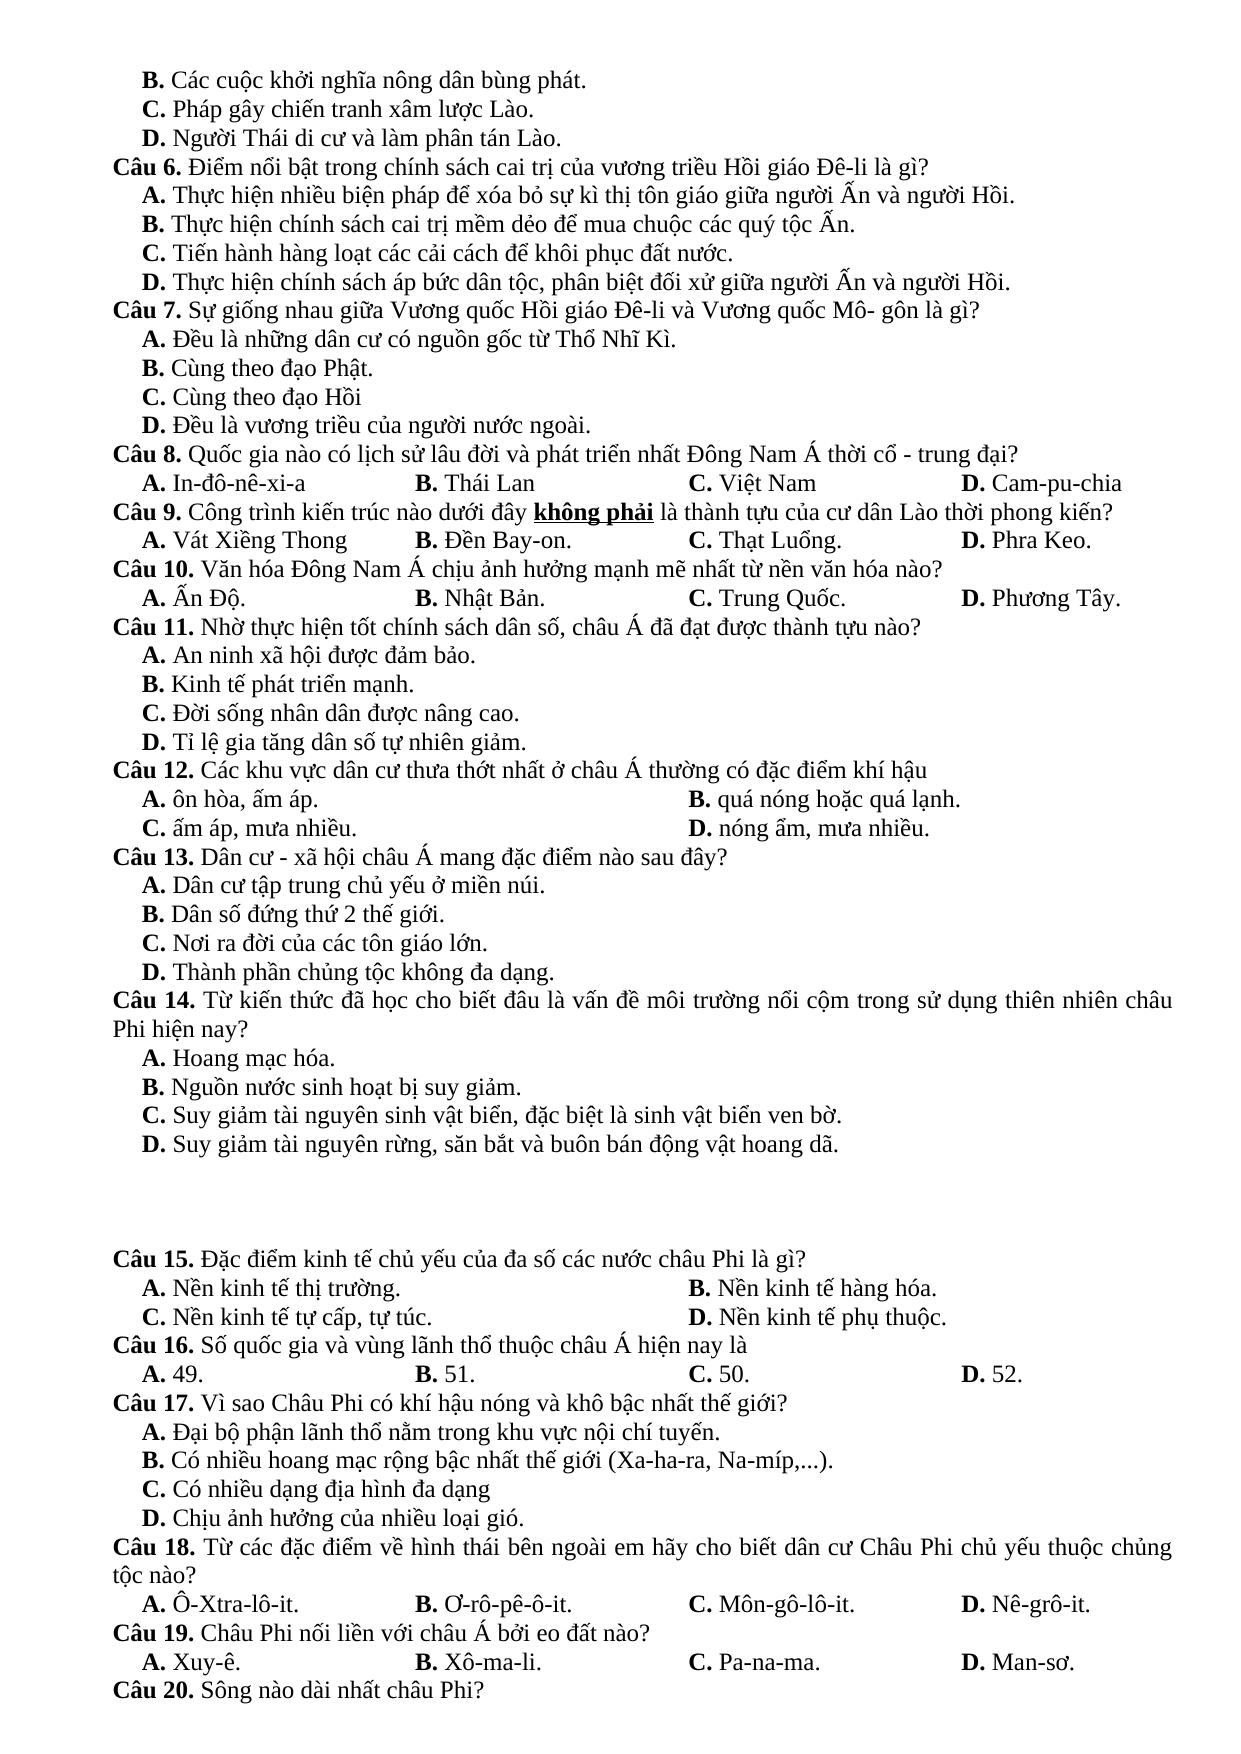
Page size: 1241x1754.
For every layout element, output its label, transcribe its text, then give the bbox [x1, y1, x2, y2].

text D. Đều là vương triều của người nước ngoài. [112, 411, 1174, 439]
text C. Pháp gây chiến tranh xâm lược Lào. [112, 94, 1174, 123]
text Câu 12. Các khu vực dân cư thưa thớt nhất ở châu Á thường có đặc điểm khí hậu [112, 756, 1174, 784]
text Câu 20. Sông nào dài nhất châu Phi? [112, 1676, 1174, 1704]
text C. Nơi ra đời của các tôn giáo lớn. [112, 928, 1174, 957]
text D. Chịu ảnh hưởng của nhiều loại gió. [112, 1503, 1174, 1532]
text D. Thực hiện chính sách áp bức dân tộc, phân biệt đối xử giữa người Ấn và người Hồi. [112, 267, 1174, 296]
text C. Suy giảm tài nguyên sinh vật biển, đặc biệt là sinh vật biển ven bờ. [112, 1101, 1174, 1129]
text C. Có nhiều dạng địa hình đa dạng [112, 1474, 1174, 1503]
text A. An ninh xã hội được đảm bảo. [112, 641, 1174, 669]
text A. Thực hiện nhiều biện pháp để xóa bỏ sự kì thị tôn giáo giữa người Ấn và người Hồi. [112, 181, 1174, 209]
text Câu 15. Đặc điểm kinh tế chủ yếu của đa số các nước châu Phi là gì? [112, 1244, 1174, 1273]
text A. Xuy-ê. B. Xô-ma-li. C. Pa-na-ma. D. Man-sơ. [112, 1647, 1174, 1676]
text B. Kinh tế phát triển mạnh. [112, 669, 1174, 698]
text B. Có nhiều hoang mạc rộng bậc nhất thế giới (Xa-ha-ra, Na-míp,...). [112, 1446, 1174, 1474]
text C. Cùng theo đạo Hồi [112, 382, 1174, 411]
text A. Đại bộ phận lãnh thổ nằm trong khu vực nội chí tuyến. [112, 1417, 1174, 1446]
text C. Đời sống nhân dân được nâng cao. [112, 698, 1174, 727]
text C. Tiến hành hàng loạt các cải cách để khôi phục đất nước. [112, 238, 1174, 267]
text D. Thành phần chủng tộc không đa dạng. [112, 957, 1174, 986]
text A. 49. B. 51. C. 50. D. 52. [112, 1359, 1174, 1388]
text B. Các cuộc khởi nghĩa nông dân bùng phát. [112, 66, 1174, 94]
text Câu 6. Điểm nổi bật trong chính sách cai trị của vương triều Hồi giáo Đê-li là gì? [112, 152, 1174, 181]
text A. Dân cư tập trung chủ yếu ở miền núi. [112, 871, 1174, 899]
text Câu 13. Dân cư - xã hội châu Á mang đặc điểm nào sau đây? [112, 842, 1174, 871]
text D. Suy giảm tài nguyên rừng, săn bắt và buôn bán động vật hoang dã. [112, 1129, 1174, 1158]
text Câu 14. Từ kiến thức đã học cho biết đâu là vấn đề môi trường nổi cộm trong sử dụng thiên nhiên châu Phi hiện nay? [112, 986, 1174, 1043]
text Câu 10. Văn hóa Đông Nam Á chịu ảnh hưởng mạnh mẽ nhất từ nền văn hóa nào? [112, 554, 1174, 583]
text B. Thực hiện chính sách cai trị mềm dẻo để mua chuộc các quý tộc Ấn. [112, 209, 1174, 238]
text Câu 18. Từ các đặc điểm về hình thái bên ngoài em hãy cho biết dân cư Châu Phi chủ yếu thuộc chủng tộc nào? [112, 1532, 1174, 1589]
text Câu 8. Quốc gia nào có lịch sử lâu đời và phát triển nhất Đông Nam Á thời cổ - trung đại? [112, 439, 1174, 468]
text B. Dân số đứng thứ 2 thế giới. [112, 899, 1174, 928]
text Câu 17. Vì sao Châu Phi có khí hậu nóng và khô bậc nhất thế giới? [112, 1388, 1174, 1417]
text A. ôn hòa, ấm áp. B. quá nóng hoặc quá lạnh. [112, 784, 1174, 813]
text B. Nguồn nước sinh hoạt bị suy giảm. [112, 1072, 1174, 1101]
text C. ấm áp, mưa nhiều. D. nóng ẩm, mưa nhiều. [112, 813, 1174, 842]
text A. Hoang mạc hóa. [112, 1043, 1174, 1072]
text Câu 7. Sự giống nhau giữa Vương quốc Hồi giáo Đê-li và Vương quốc Mô- gôn là gì? [112, 296, 1174, 324]
text A. Ấn Độ. B. Nhật Bản. C. Trung Quốc. D. Phương Tây. [112, 583, 1174, 612]
text Câu 19. Châu Phi nối liền với châu Á bởi eo đất nào? [112, 1618, 1174, 1647]
text Câu 11. Nhờ thực hiện tốt chính sách dân số, châu Á đã đạt được thành tựu nào? [112, 612, 1174, 641]
text Câu 16. Số quốc gia và vùng lãnh thổ thuộc châu Á hiện nay là [112, 1331, 1174, 1359]
text A. Đều là những dân cư có nguồn gốc từ Thổ Nhĩ Kì. [112, 324, 1174, 353]
text A. Ô-Xtra-lô-it. B. Ơ-rô-pê-ô-it. C. Môn-gô-lô-it. D. Nê-grô-it. [112, 1589, 1174, 1618]
text D. Người Thái di cư và làm phân tán Lào. [112, 123, 1174, 152]
text D. Tỉ lệ gia tăng dân số tự nhiên giảm. [112, 727, 1174, 756]
text Câu 9. Công trình kiến trúc nào dưới đây không phải là thành tựu của cư dân Lào thời phong kiến? [112, 497, 1174, 526]
text B. Cùng theo đạo Phật. [112, 353, 1174, 382]
text A. Vát Xiềng Thong B. Đền Bay-on. C. Thạt Luổng. D. Phra Keo. [112, 526, 1174, 554]
text C. Nền kinh tế tự cấp, tự túc. D. Nền kinh tế phụ thuộc. [112, 1302, 1174, 1331]
text A. Nền kinh tế thị trường. B. Nền kinh tế hàng hóa. [112, 1273, 1174, 1302]
text A. In-đô-nê-xi-a B. Thái Lan C. Việt Nam D. Cam-pu-chia [112, 468, 1174, 497]
